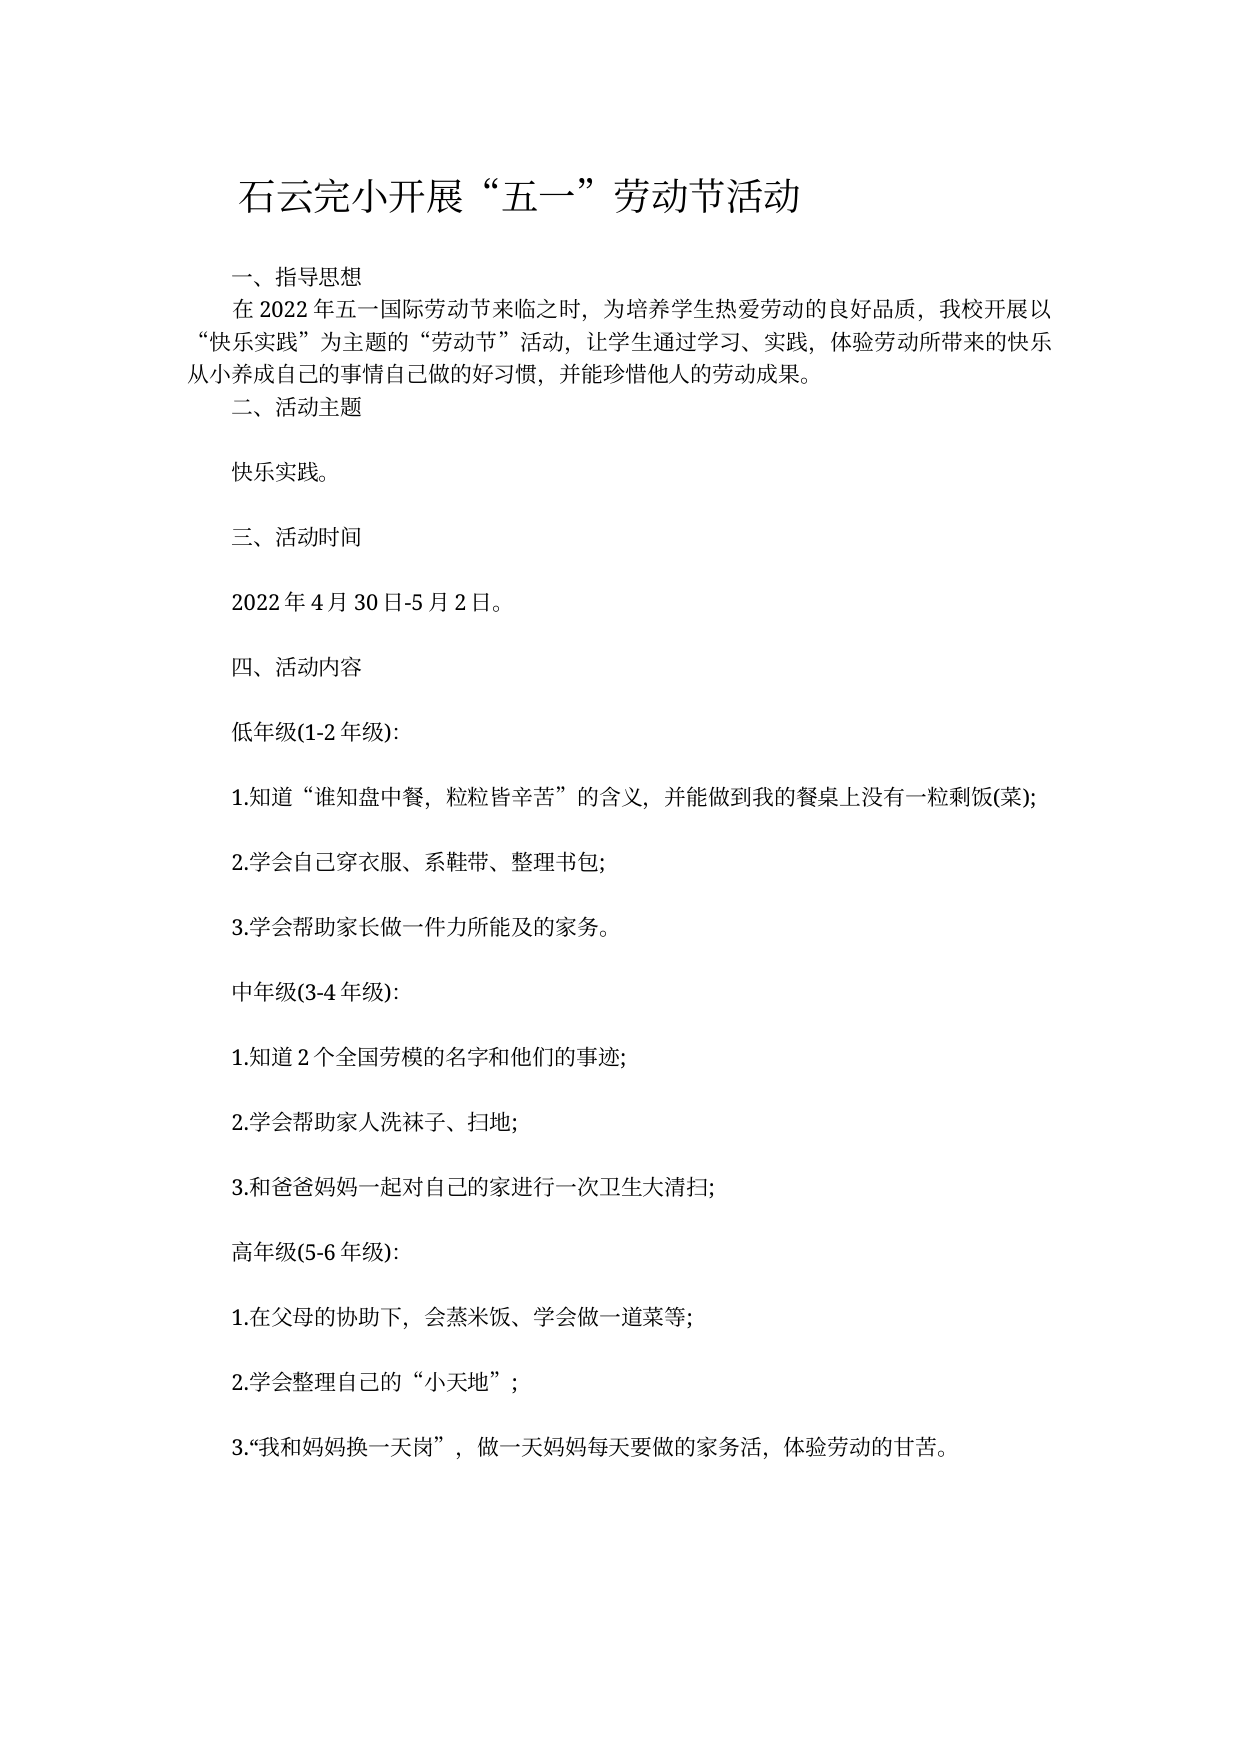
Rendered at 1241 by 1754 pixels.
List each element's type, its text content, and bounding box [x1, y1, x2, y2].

text 3.“我和妈妈换一天岗”，做一天妈妈每天要做的家务活，体验劳动的甘苦。 [187, 1429, 1053, 1462]
text 2.学会自己穿衣服、系鞋带、整理书包; [187, 844, 1053, 877]
text 在2022年五一国际劳动节来临之时，为培养学生热爱劳动的良好品质，我校开展以“快乐实践”为主题的“劳动节”活动，让学生通过学习、实践，体验劳动所带来的快乐，从小养成自己的事情自己做的好习惯，并能珍惜他人的劳动成果。 [187, 292, 1053, 389]
text 2.学会帮助家人洗袜子、扫地; [187, 1104, 1053, 1137]
text 1.在父母的协助下，会蒸米饭、学会做一道菜等; [187, 1299, 1053, 1332]
text 二、活动主题 [187, 389, 1053, 422]
text 一、指导思想 [187, 259, 1053, 292]
text 1.知道2个全国劳模的名字和他们的事迹; [187, 1039, 1053, 1072]
text 3.和爸爸妈妈一起对自己的家进行一次卫生大清扫; [187, 1169, 1053, 1202]
text 低年级(1-2年级)： [187, 714, 1053, 747]
text 三、活动时间 [187, 519, 1053, 552]
text 中年级(3-4年级)： [187, 974, 1053, 1007]
text 2.学会整理自己的“小天地”; [187, 1364, 1053, 1397]
text 高年级(5-6年级)： [187, 1234, 1053, 1267]
text 四、活动内容 [187, 649, 1053, 682]
text 1.知道“谁知盘中餐，粒粒皆辛苦”的含义，并能做到我的餐桌上没有一粒剩饭(菜); [187, 779, 1053, 812]
text 3.学会帮助家长做一件力所能及的家务。 [187, 909, 1053, 942]
text 石云完小开展“五一”劳动节活动 [187, 162, 1053, 227]
text 快乐实践。 [187, 454, 1053, 487]
text 2022年4月30日-5月2日。 [187, 584, 1053, 617]
